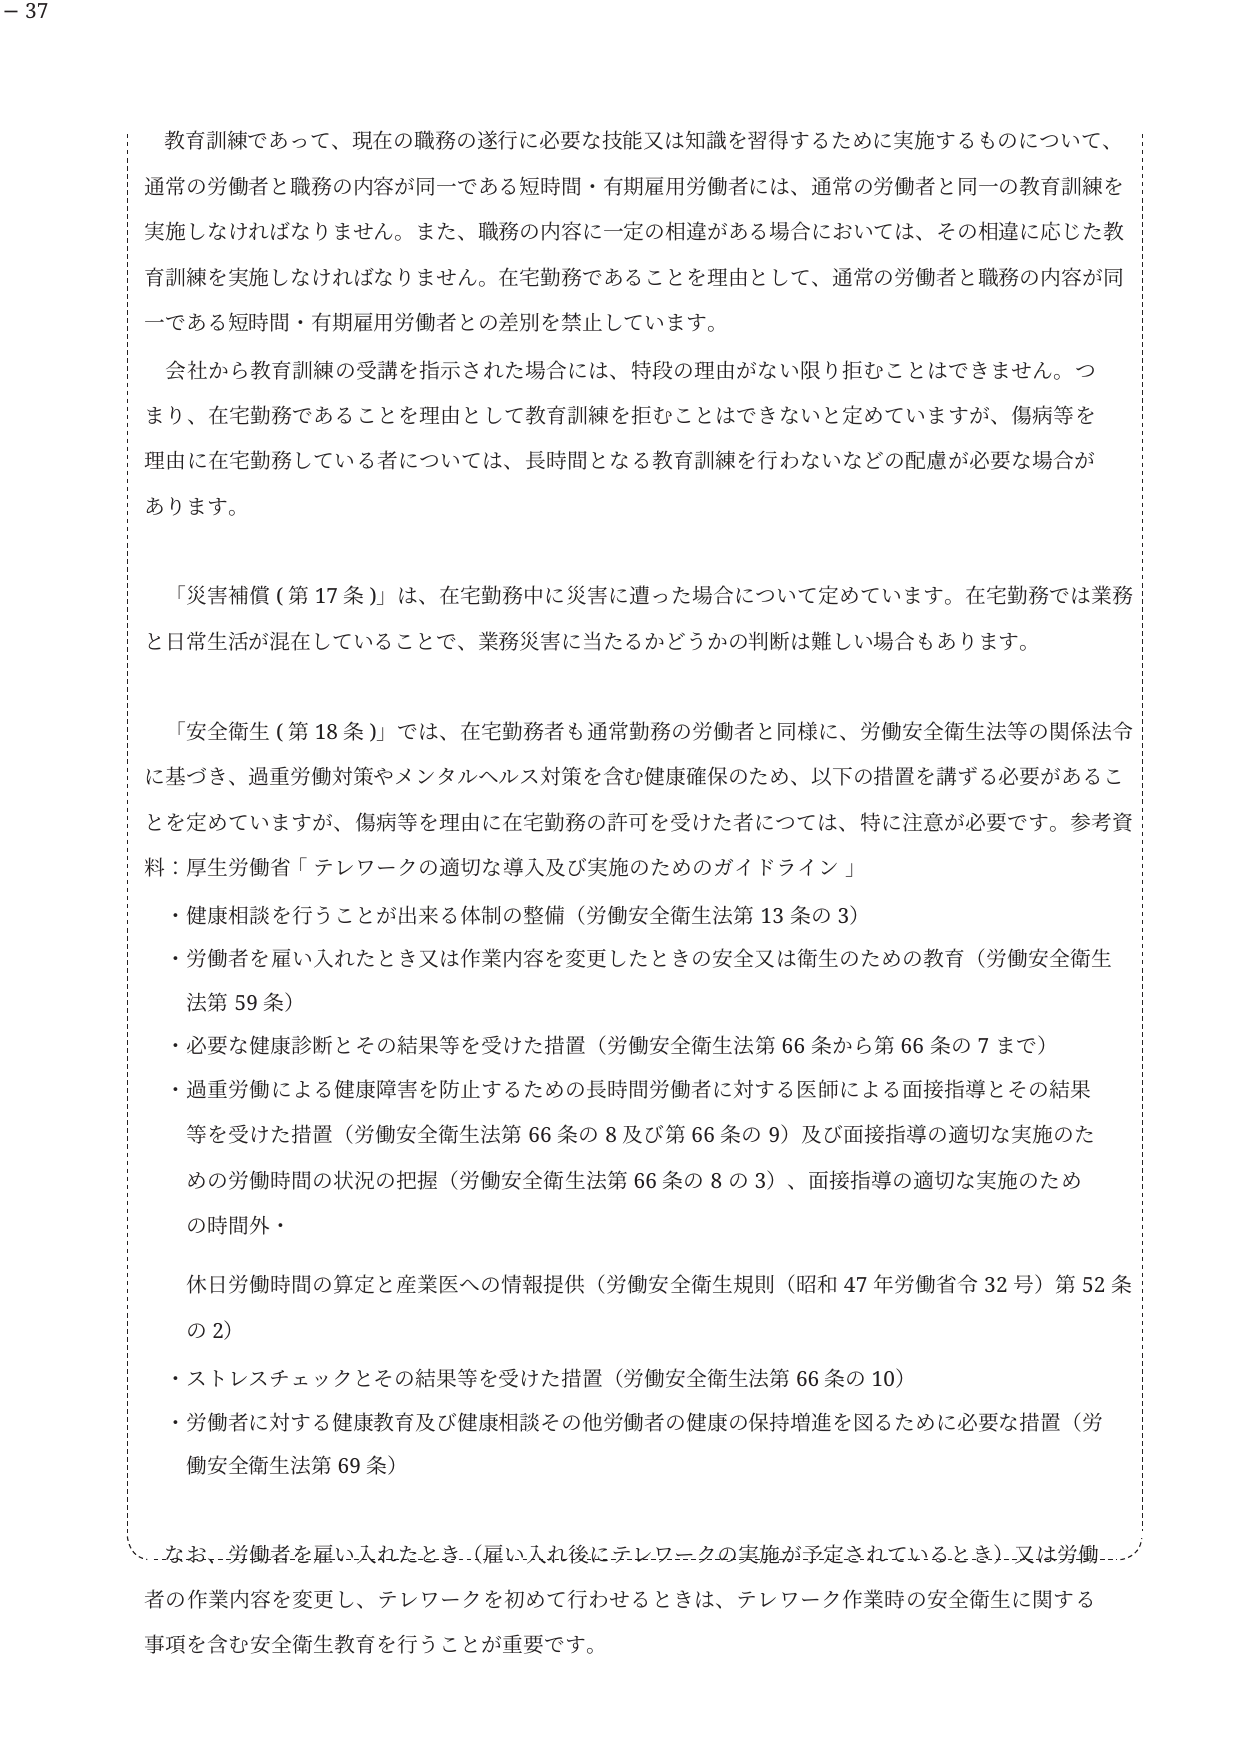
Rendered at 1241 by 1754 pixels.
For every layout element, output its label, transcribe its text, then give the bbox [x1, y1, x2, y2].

text ・健康相談を行うことが出来る体制の整備（労働安全衛生法第 13 条の 3） [144, 899, 1205, 929]
text 「安全衛生 ( 第 18 条 )」では、在宅勤務者も通常勤務の労働者と同様に、労働安全衛生法等の関係法令に基づき、過重労働対策やメンタルヘルス対策を含む健康確保のため、以下の措置を講ずる必要があることを定めていますが、傷病等を理由に在宅勤務の許可を受けた者につては、特に注意が必要です。参考資料：厚生労働省 ｢ テレワークの適切な導入及び実施のためのガイドライン ｣ [144, 715, 1134, 882]
text 教育訓練であって、現在の職務の遂行に必要な技能又は知識を習得するために実施するものについて、 通常の労働者と職務の内容が同一である短時間・有期雇用労働者には、通常の労働者と同一の教育訓練を実施しなければなりません。また、職務の内容に一定の相違がある場合においては、その相違に応じた教育訓練を実施しなければなりません。在宅勤務であることを理由として、通常の労働者と職務の内容が同一である短時間・有期雇用労働者との差別を禁止しています。 [144, 125, 1134, 336]
text なお、労働者を雇い入れたとき（雇い入れ後にテレワークの実施が予定されているとき）又は労働者の作業内容を変更し、テレワークを初めて行わせるときは、テレワーク作業時の安全衛生に関する事項を含む安全衛生教育を行うことが重要です。 [144, 1538, 1099, 1659]
text ・ストレスチェックとその結果等を受けた措置（労働安全衛生法第 66 条の 10） [144, 1362, 1205, 1393]
text 法第 59 条） [144, 986, 1205, 1016]
text 休日労働時間の算定と産業医への情報提供（労働安全衛生規則（昭和 47 年労働省令 32 号）第 52 条の 2） [186, 1269, 1134, 1344]
text ・労働者を雇い入れたとき又は作業内容を変更したときの安全又は衛生のための教育（労働安全衛生 [144, 943, 1205, 973]
text 会社から教育訓練の受講を指示された場合には、特段の理由がない限り拒むことはできません。つまり、在宅勤務であることを理由として教育訓練を拒むことはできないと定めていますが、傷病等を理由に在宅勤務している者については、長時間となる教育訓練を行わないなどの配慮が必要な場合があります。 [144, 354, 1099, 520]
text ・必要な健康診断とその結果等を受けた措置（労働安全衛生法第 66 条から第 66 条の 7 まで） [144, 1030, 1205, 1060]
text ・過重労働による健康障害を防止するための長時間労働者に対する医師による面接指導とその結果等を受けた措置（労働安全衛生法第 66 条の 8 及び第 66 条の 9）及び面接指導の適切な実施のための労働時間の状況の把握（労働安全衛生法第 66 条の 8 の 3）、面接指導の適切な実施のための時間外・ [144, 1073, 1099, 1240]
text 働安全衛生法第 69 条） [144, 1449, 1205, 1479]
text 「災害補償 ( 第 17 条 )」は、在宅勤務中に災害に遭った場合について定めています。在宅勤務では業務と日常生活が混在していることで、業務災害に当たるかどうかの判断は難しい場合もあります。 [144, 580, 1134, 656]
text ・労働者に対する健康教育及び健康相談その他労働者の健康の保持増進を図るために必要な措置（労 [144, 1406, 1205, 1436]
